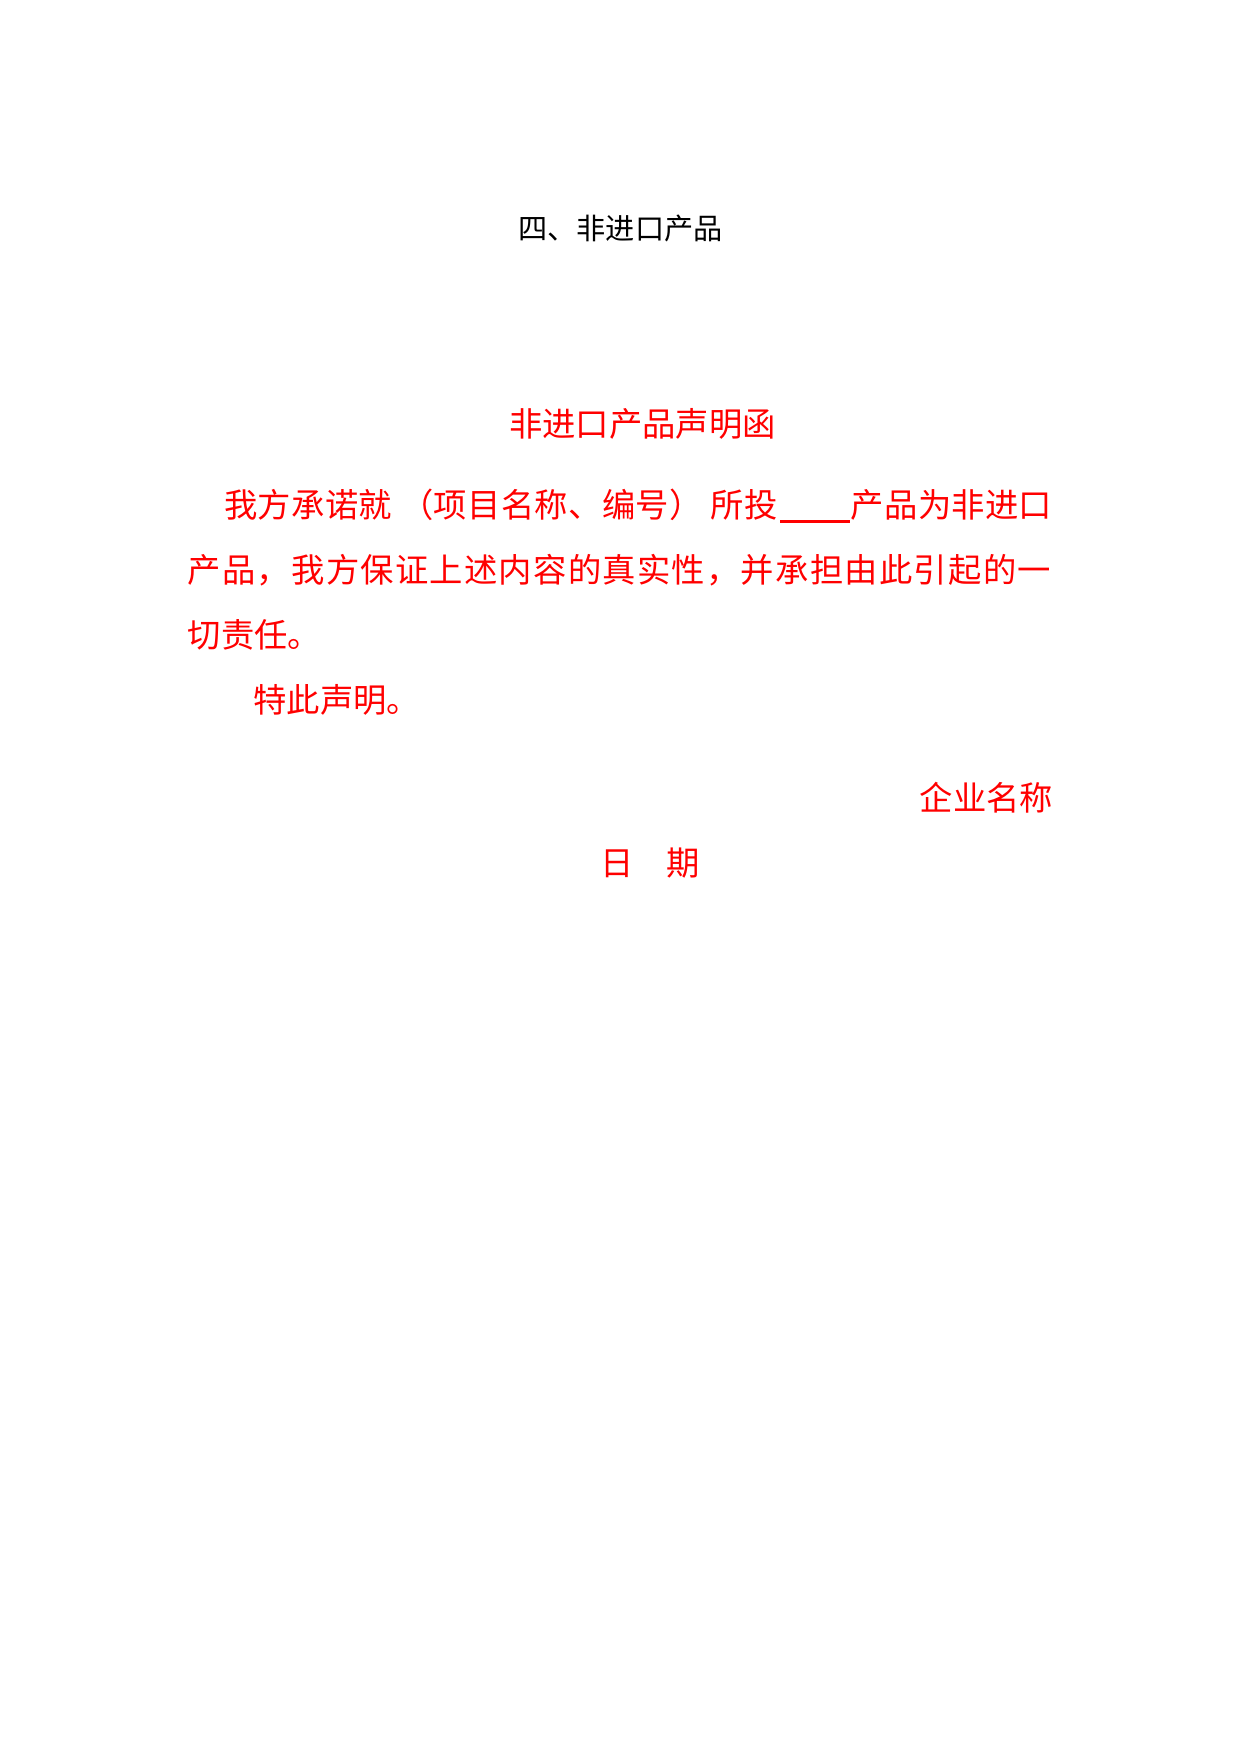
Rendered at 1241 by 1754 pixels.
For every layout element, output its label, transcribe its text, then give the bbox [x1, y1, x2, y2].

text 四、非进口产品 [187, 194, 1053, 259]
text 特此声明。 [187, 666, 1053, 731]
text 企业名称 [276, 763, 1053, 828]
text 非进口产品声明函 [232, 389, 1053, 454]
text 日 期 [187, 828, 1053, 893]
text 我方承诺就 （项目名称、编号） 所投 产品为非进口产品，我方保证上述内容的真实性，并承担由此引起的一切责任。 [187, 471, 1053, 666]
